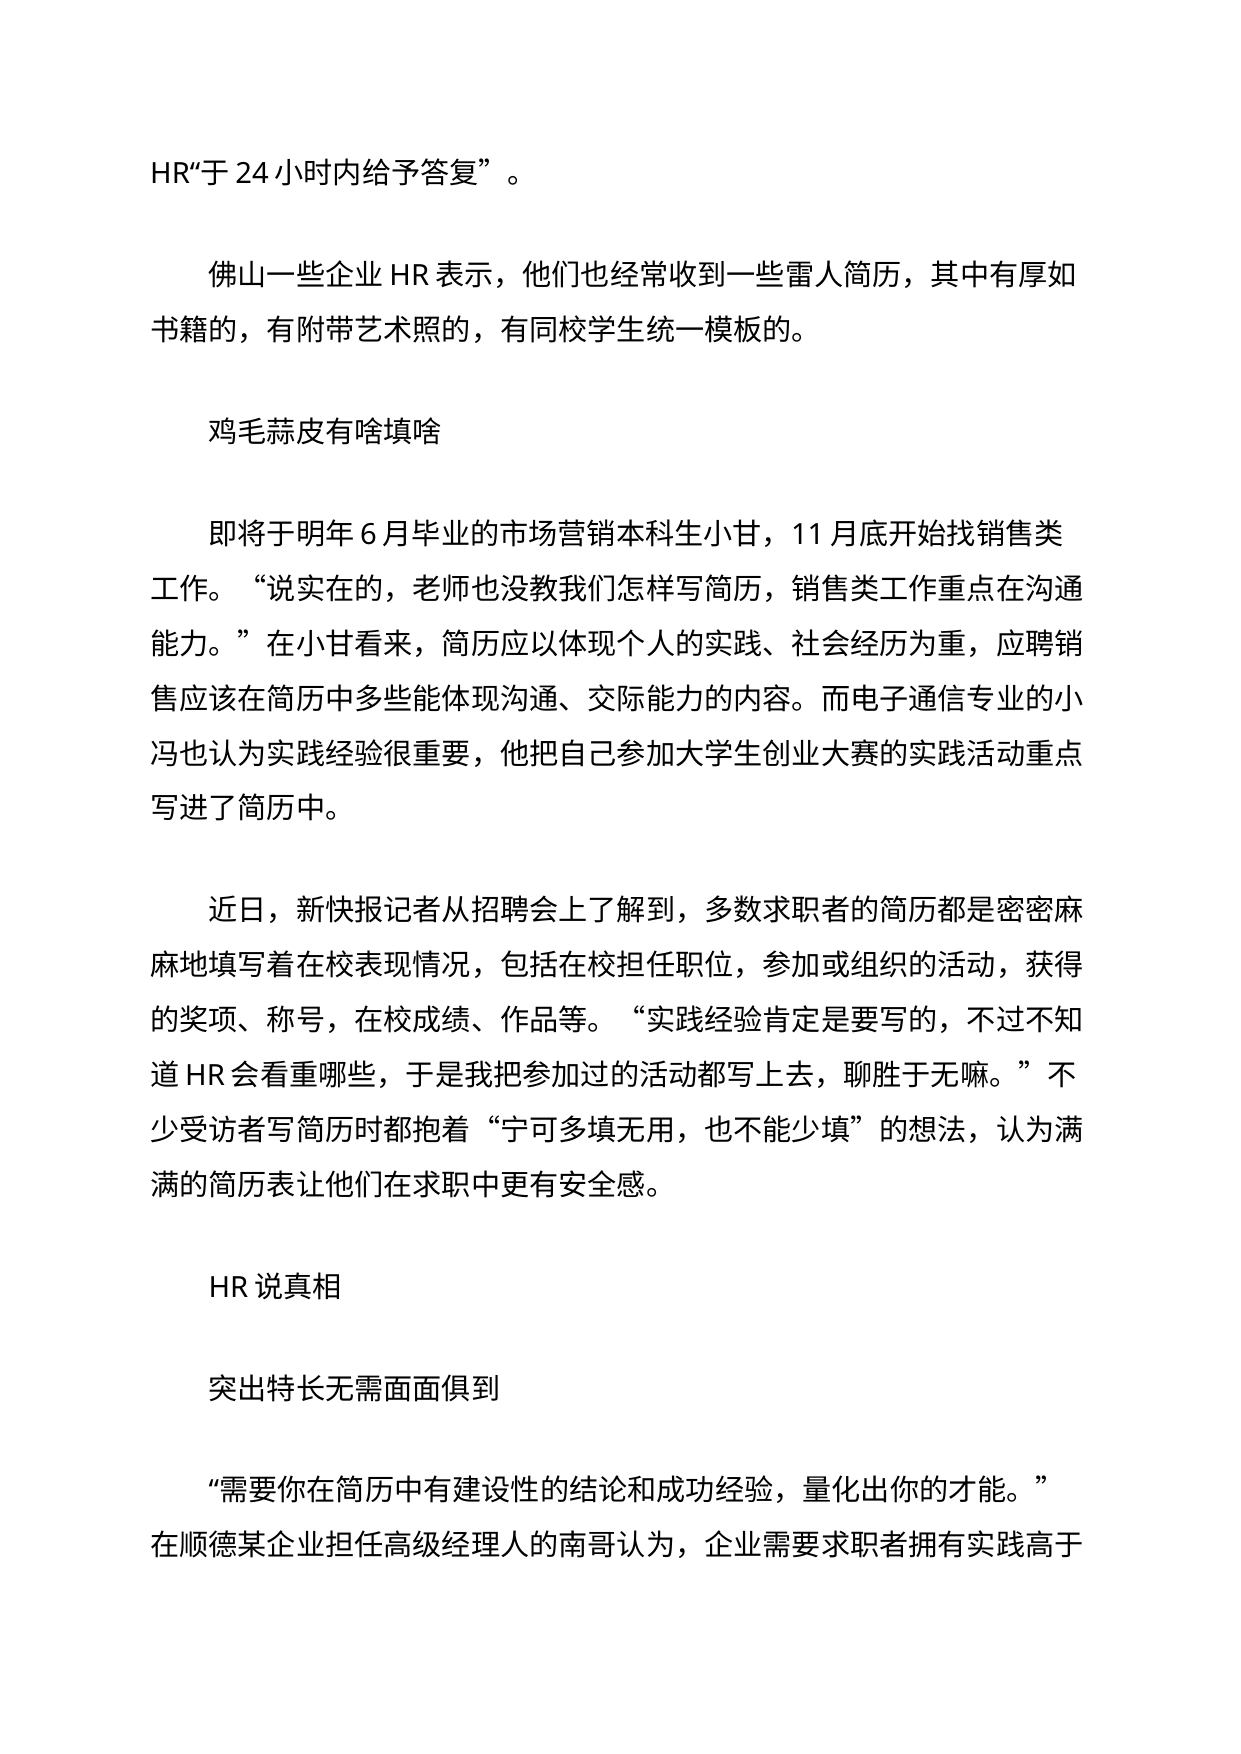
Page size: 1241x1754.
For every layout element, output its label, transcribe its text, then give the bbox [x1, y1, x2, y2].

text 佛山一些企业HR表示，他们也经常收到一些雷人简历，其中有厚如书籍的，有附带艺术照的，有同校学生统一模板的。 [150, 252, 1090, 349]
text HR说真相 [150, 1263, 1090, 1306]
text 即将于明年6月毕业的市场营销本科生小甘，11月底开始找销售类工作。“说实在的，老师也没教我们怎样写简历，销售类工作重点在沟通能力。”在小甘看来，简历应以体现个人的实践、社会经历为重，应聘销售应该在简历中多些能体现沟通、交际能力的内容。而电子通信专业的小冯也认为实践经验很重要，他把自己参加大学生创业大赛的实践活动重点写进了简历中。 [150, 511, 1090, 827]
text 突出特长无需面面俱到 [150, 1365, 1090, 1407]
text 近日，新快报记者从招聘会上了解到，多数求职者的简历都是密密麻麻地填写着在校表现情况，包括在校担任职位，参加或组织的活动，获得的奖项、称号，在校成绩、作品等。“实践经验肯定是要写的，不过不知道HR会看重哪些，于是我把参加过的活动都写上去，聊胜于无嘛。”不少受访者写简历时都抱着“宁可多填无用，也不能少填”的想法，认为满满的简历表让他们在求职中更有安全感。 [150, 887, 1090, 1204]
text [150, 150, 1090, 192]
text 鸡毛蒜皮有啥填啥 [150, 409, 1090, 451]
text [150, 1467, 1090, 1564]
